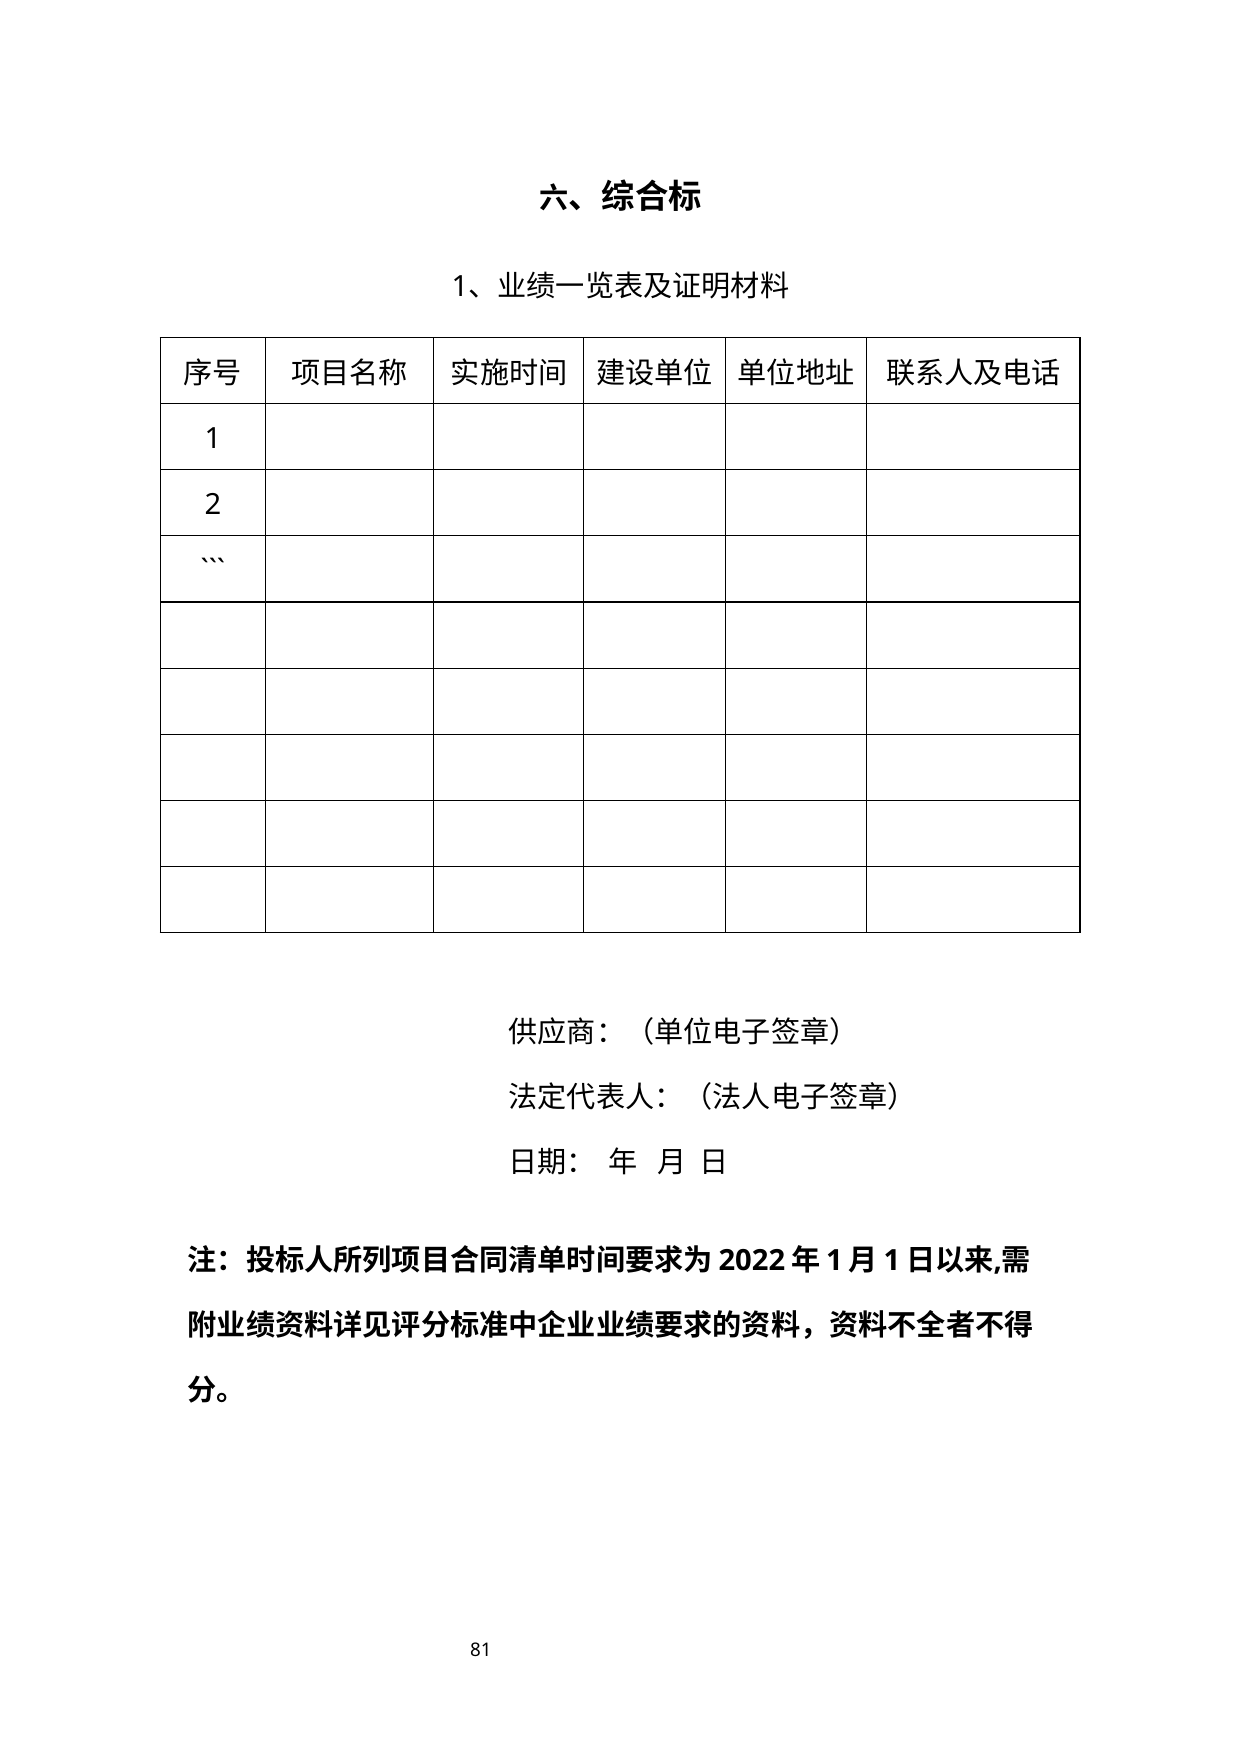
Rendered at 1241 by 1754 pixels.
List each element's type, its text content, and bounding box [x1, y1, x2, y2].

table_cell [161, 735, 265, 799]
table_cell [434, 470, 583, 535]
table_header 实施时间 [434, 338, 583, 403]
text 六、综合标 [187, 162, 1053, 227]
table_cell [434, 867, 583, 932]
table_cell [584, 867, 725, 932]
table_cell [726, 404, 866, 469]
table_cell [867, 404, 1079, 469]
table_cell [266, 867, 433, 932]
table_cell [266, 470, 433, 535]
text 注：投标人所列项目合同清单时间要求为2022年1月1日以来,需附业绩资料详见评分标准中企业业绩要求的资料，资料不全者不得分。 [187, 1225, 1053, 1420]
table_cell [584, 470, 725, 535]
table_cell [726, 603, 866, 667]
table_cell [584, 735, 725, 799]
table_cell [584, 536, 725, 601]
table_cell [867, 669, 1079, 733]
table_cell [867, 470, 1079, 535]
table_cell [867, 801, 1079, 866]
text 1、业绩一览表及证明材料 [187, 251, 1053, 316]
table_cell [434, 603, 583, 667]
table_cell [584, 669, 725, 733]
table_cell [434, 735, 583, 799]
table_cell [161, 669, 265, 733]
table_cell [726, 867, 866, 932]
table_cell [266, 735, 433, 799]
table_cell [161, 603, 265, 667]
table_header 联系人及电话 [867, 338, 1079, 403]
table_cell [726, 735, 866, 799]
table_cell [434, 404, 583, 469]
table_cell [266, 669, 433, 733]
table_cell [266, 801, 433, 866]
table_cell 2 [161, 470, 265, 535]
table_cell [867, 536, 1079, 601]
table_cell [867, 867, 1079, 932]
table_cell [266, 603, 433, 667]
table_header 项目名称 [266, 338, 433, 403]
table_cell ``` [161, 536, 265, 601]
table_cell [726, 801, 866, 866]
table_cell [584, 603, 725, 667]
table_header 建设单位 [584, 338, 725, 403]
text 法定代表人：（法人电子签章） [187, 1063, 1053, 1128]
table_cell [867, 735, 1079, 799]
table_cell 1 [161, 404, 265, 469]
table_header 单位地址 [726, 338, 866, 403]
table_cell [434, 801, 583, 866]
table_cell [161, 801, 265, 866]
table_header 序号 [161, 338, 265, 403]
table_cell [726, 536, 866, 601]
table_cell [726, 669, 866, 733]
table_cell [161, 867, 265, 932]
table_cell [726, 470, 866, 535]
table_cell [584, 801, 725, 866]
table_cell [266, 404, 433, 469]
text 日期： 年 月 日 [187, 1128, 1053, 1193]
table_cell [266, 536, 433, 601]
table_cell [434, 669, 583, 733]
text 供应商：（单位电子签章） [187, 998, 1053, 1063]
table_cell [584, 404, 725, 469]
table_cell [867, 603, 1079, 667]
table_cell [434, 536, 583, 601]
